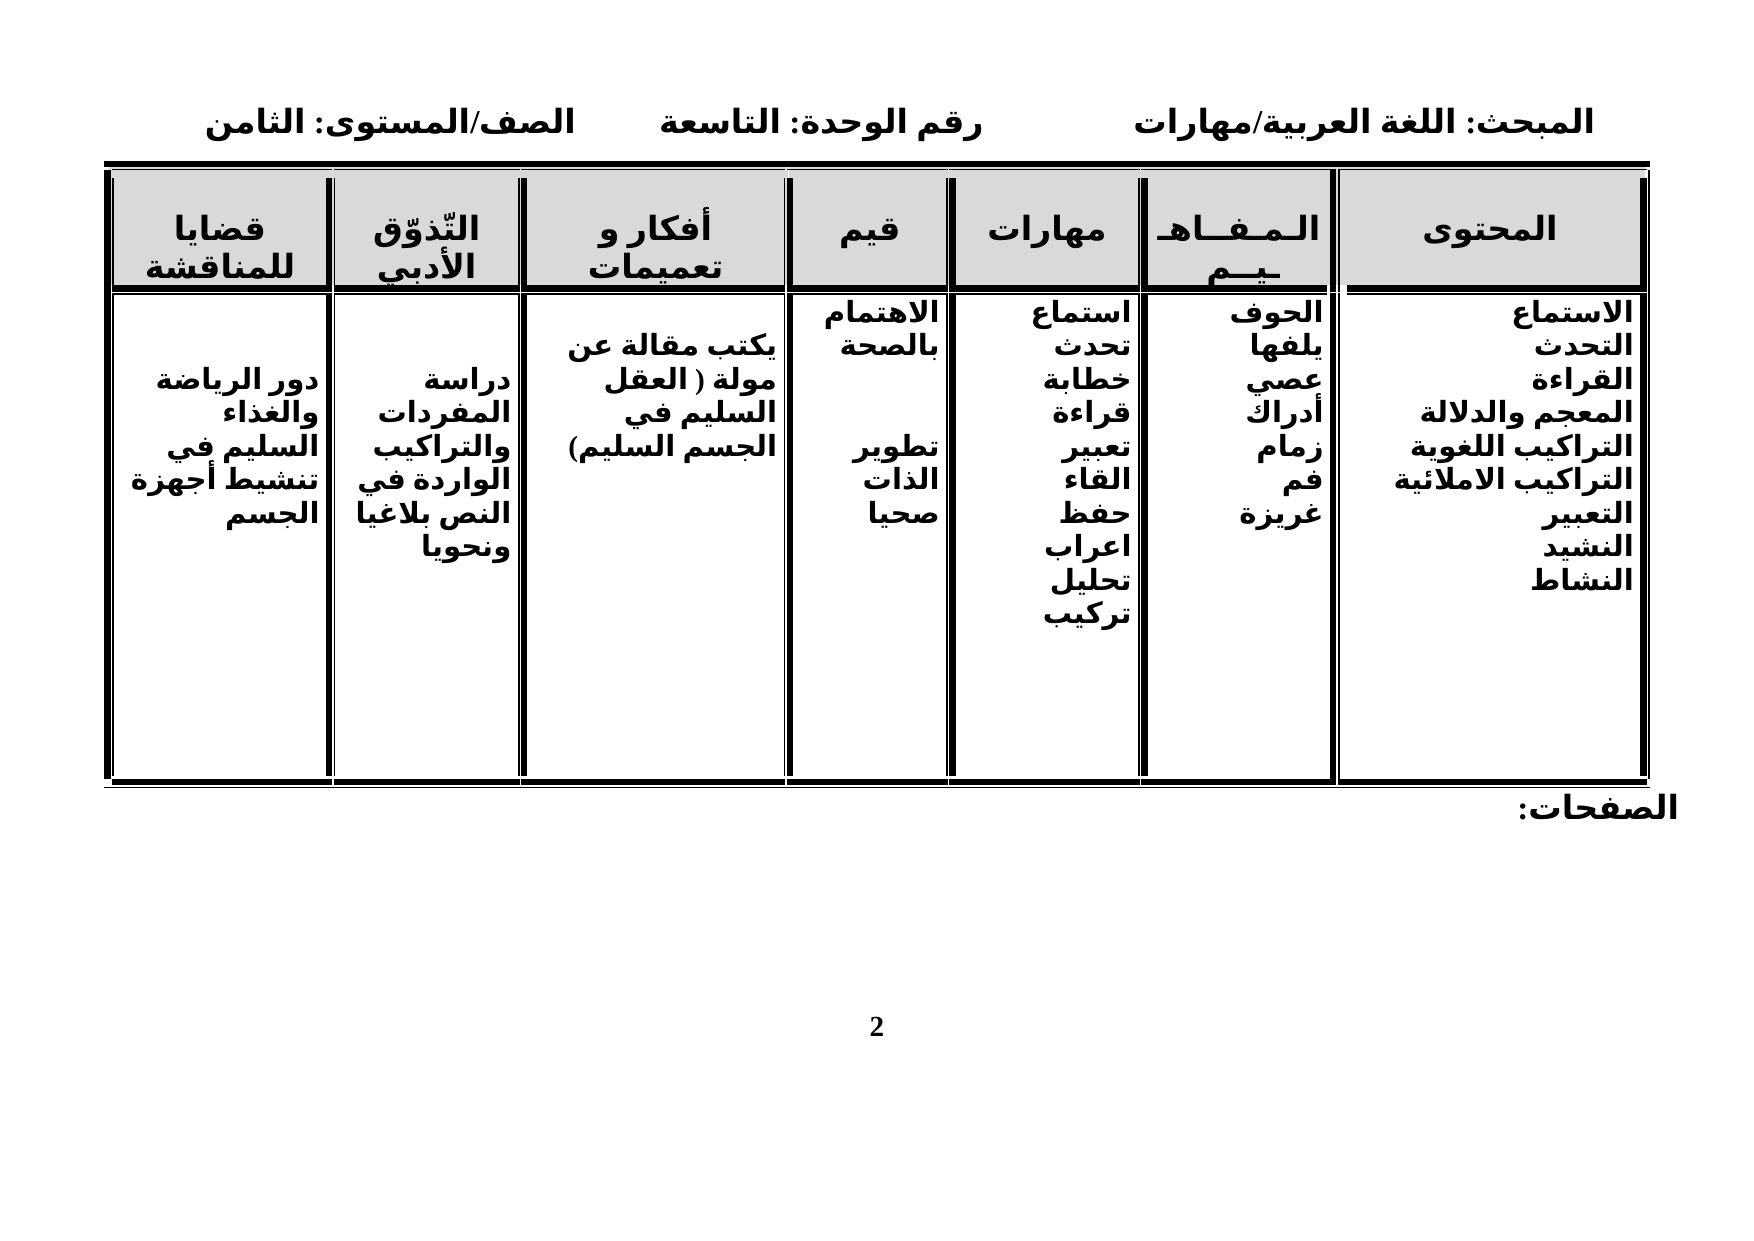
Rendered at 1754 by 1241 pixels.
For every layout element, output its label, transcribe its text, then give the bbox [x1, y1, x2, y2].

table_header التّذوّق الأدبي [331, 167, 523, 285]
table_cell الاهتمام بالصحة تطوير الذات صحيا [789, 285, 951, 779]
table_cell دور الرياضة والغذاء السليم في تنشيط أجهزة الجسم [111, 285, 331, 779]
text 2 [75, 1009, 1679, 1042]
table_header الـمـفــاهــيــم [1143, 170, 1330, 285]
table_header قضايا للمناقشة [109, 167, 331, 285]
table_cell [951, 285, 1143, 779]
text المبحث: اللغة العربية/مهارات رقم الوحدة: التاسعة الصف/المستوى: الثامن الصفحات: [75, 102, 1679, 827]
table_header قيم [789, 167, 951, 285]
table_header المحتوى [1340, 170, 1645, 285]
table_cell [1335, 285, 1645, 779]
table_cell يكتب مقالة عن مولة ( العقل السليم في الجسم السليم) [523, 285, 788, 779]
table_cell دراسة المفردات والتراكيب الواردة في النص بلاغيا ونحويا [331, 285, 523, 779]
table_header مهارات [951, 167, 1143, 285]
table_header أفكار و تعميمات [523, 167, 788, 285]
table_cell الحوف يلفها عصي أدراك زمام فم غريزة [1143, 285, 1335, 779]
